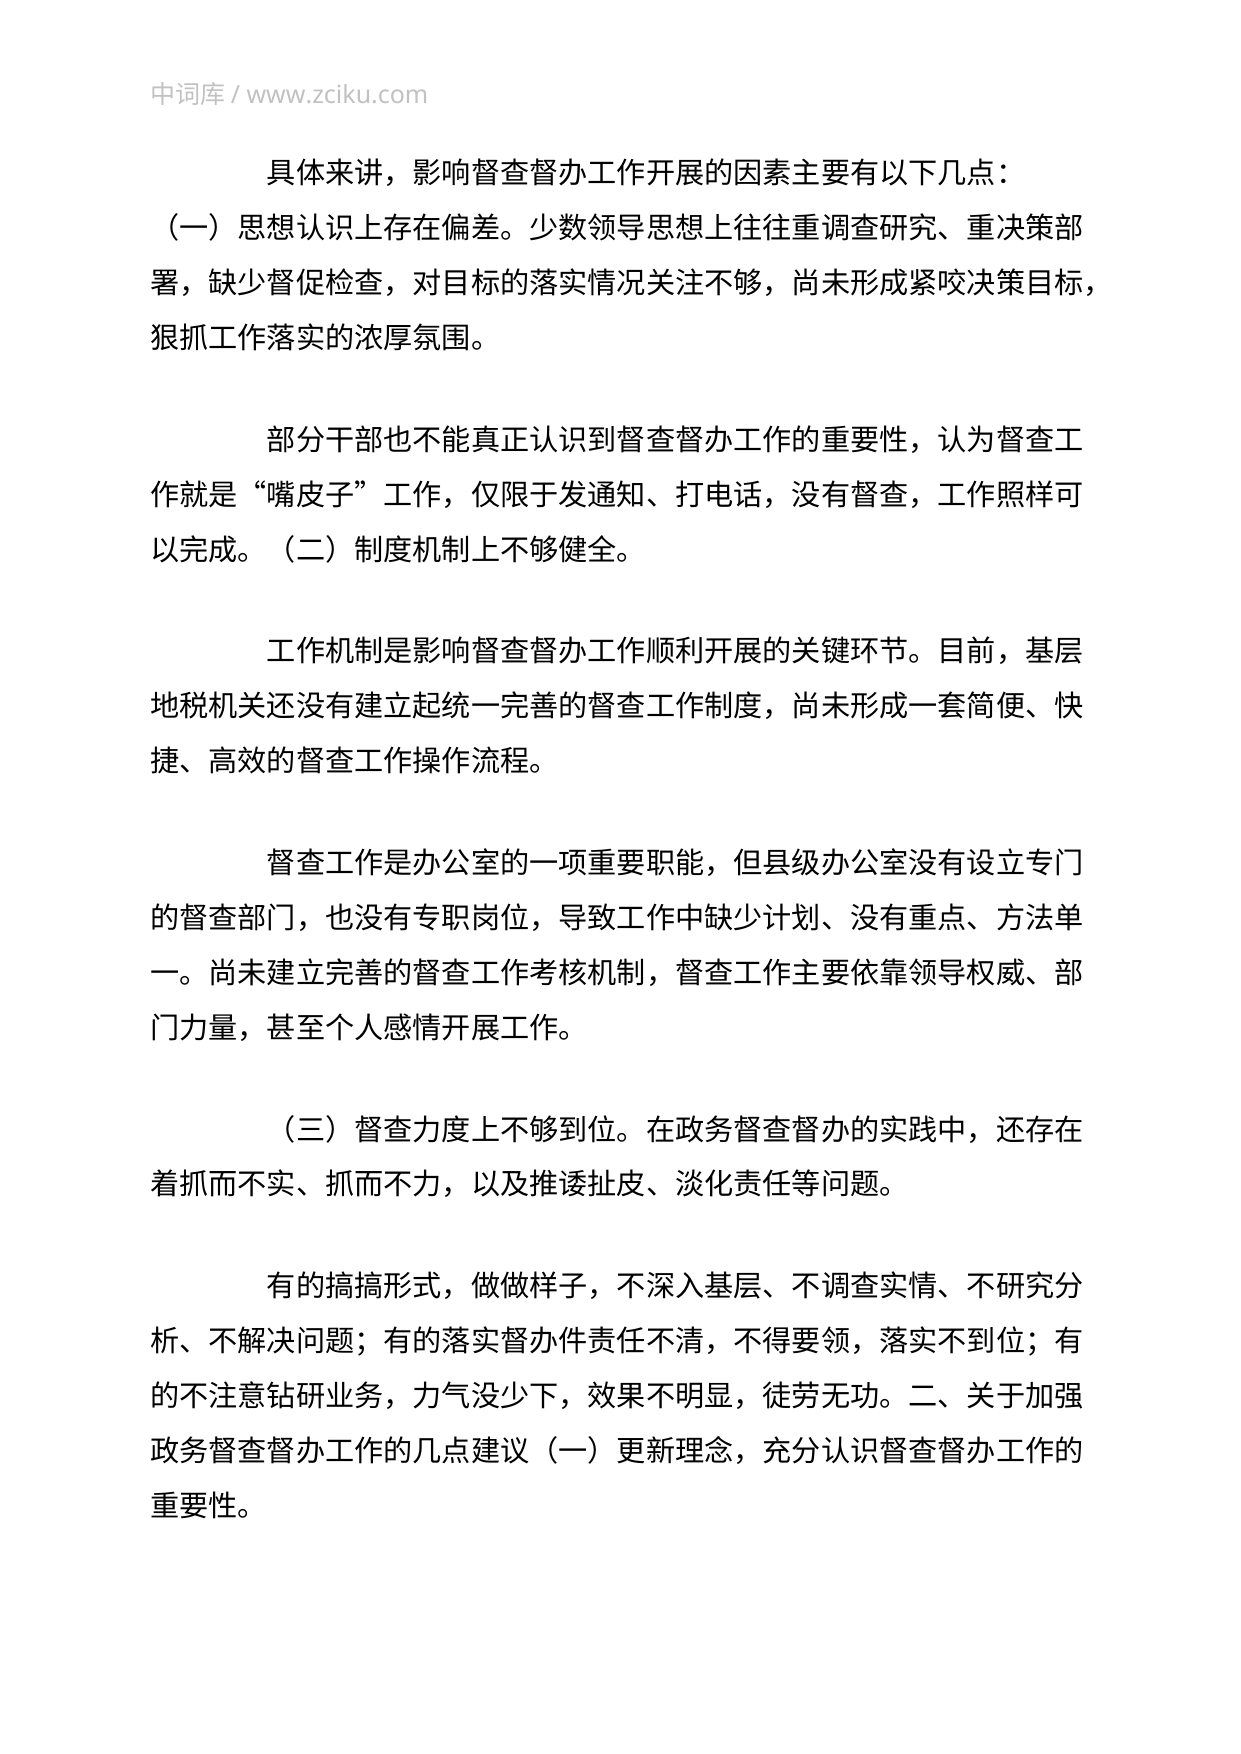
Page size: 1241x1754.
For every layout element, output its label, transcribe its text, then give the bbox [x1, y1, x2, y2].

text 工作机制是影响督查督办工作顺利开展的关键环节。目前，基层地税机关还没有建立起统一完善的督查工作制度，尚未形成一套简便、快捷、高效的督查工作操作流程。 [150, 628, 1090, 780]
text 具体来讲，影响督查督办工作开展的因素主要有以下几点：（一）思想认识上存在偏差。少数领导思想上往往重调查研究、重决策部署，缺少督促检查，对目标的落实情况关注不够，尚未形成紧咬决策目标，狠抓工作落实的浓厚氛围。 [150, 150, 1090, 357]
text 有的搞搞形式，做做样子，不深入基层、不调查实情、不研究分析、不解决问题；有的落实督办件责任不清，不得要领，落实不到位；有的不注意钻研业务，力气没少下，效果不明显，徒劳无功。二、关于加强政务督查督办工作的几点建议（一）更新理念，充分认识督查督办工作的重要性。 [150, 1263, 1090, 1524]
text 督查工作是办公室的一项重要职能，但县级办公室没有设立专门的督查部门，也没有专职岗位，导致工作中缺少计划、没有重点、方法单一。尚未建立完善的督查工作考核机制，督查工作主要依靠领导权威、部门力量，甚至个人感情开展工作。 [150, 839, 1090, 1047]
text （三）督查力度上不够到位。在政务督查督办的实践中，还存在着抓而不实、抓而不力，以及推诿扯皮、淡化责任等问题。 [150, 1106, 1090, 1203]
text 部分干部也不能真正认识到督查督办工作的重要性，认为督查工作就是“嘴皮子”工作，仅限于发通知、打电话，没有督查，工作照样可以完成。（二）制度机制上不够健全。 [150, 416, 1090, 568]
